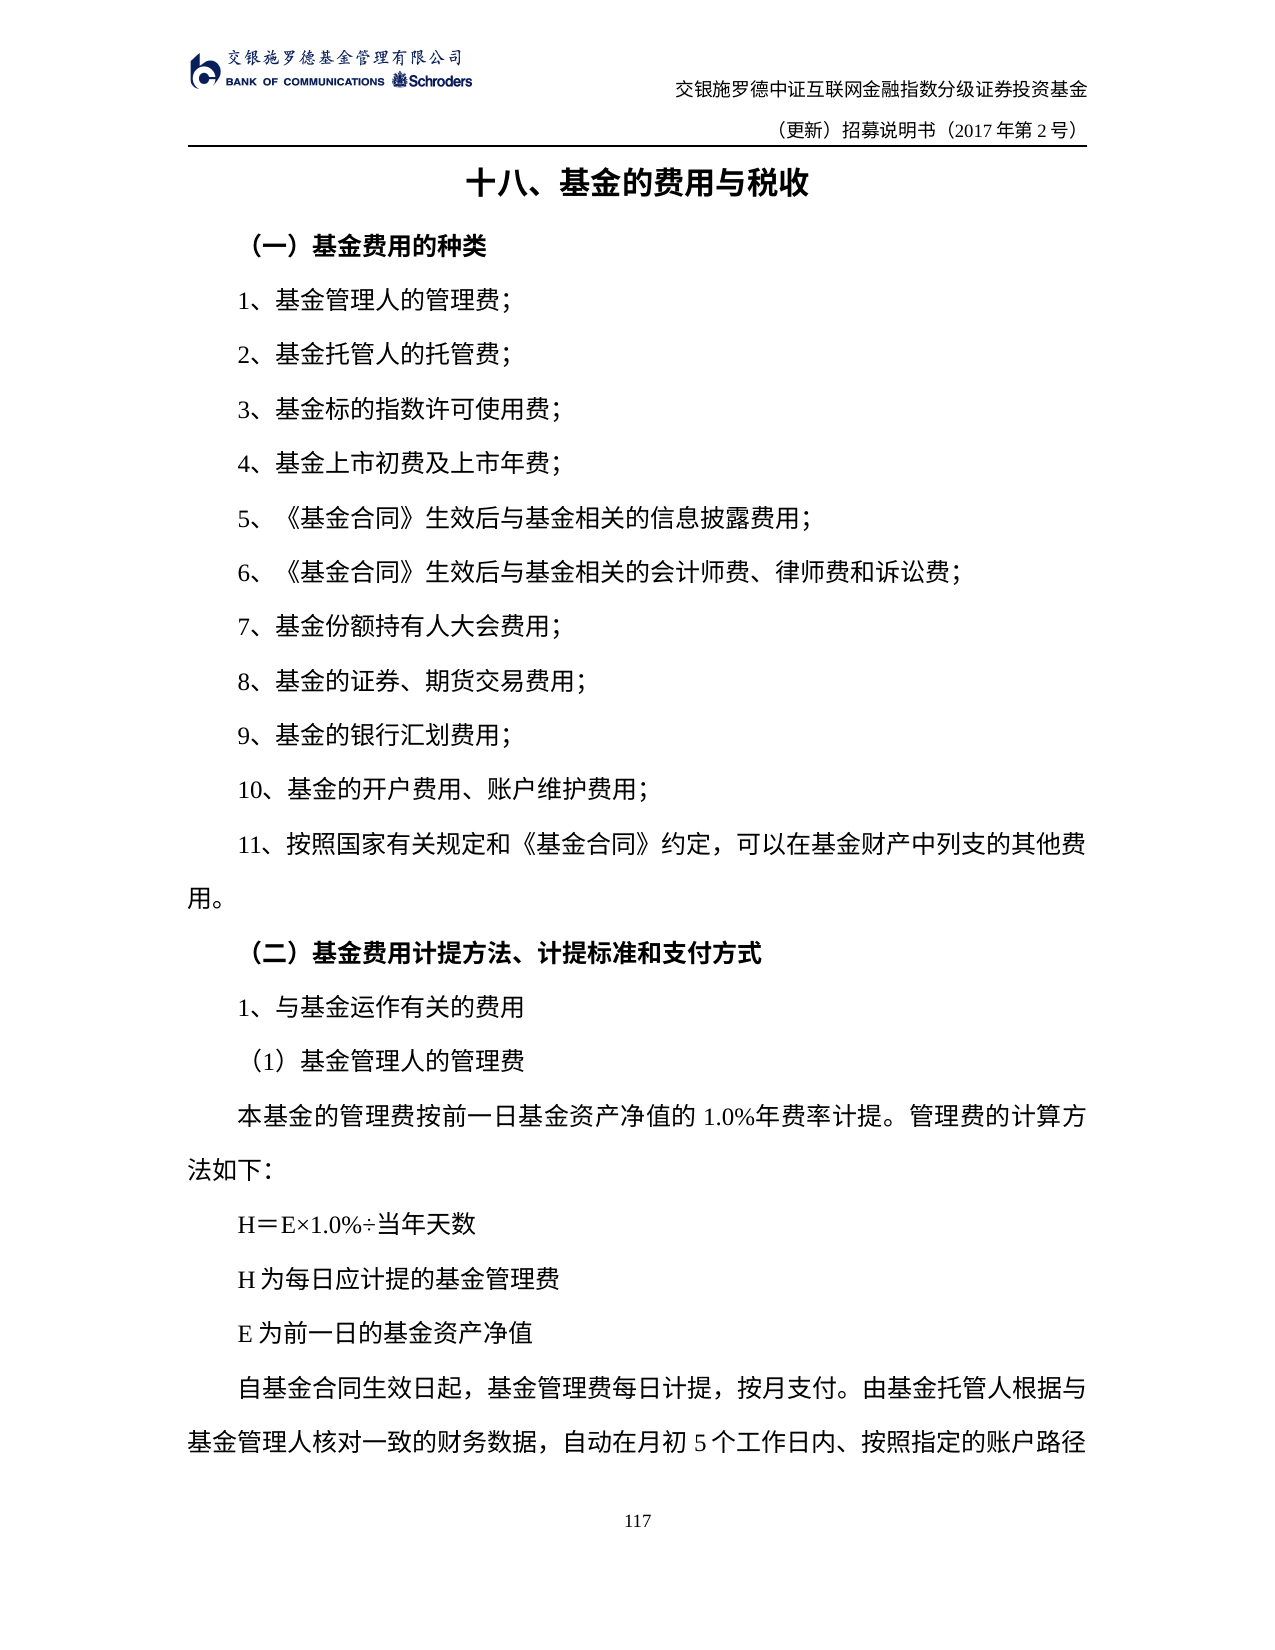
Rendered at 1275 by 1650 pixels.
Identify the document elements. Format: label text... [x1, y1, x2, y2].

text （1）基金管理人的管理费 [187, 1042, 1087, 1078]
text 5、《基金合同》生效后与基金相关的信息披露费用； [187, 498, 1087, 534]
text （一）基金费用的种类 [187, 226, 1087, 262]
text 4、基金上市初费及上市年费； [187, 444, 1087, 480]
text 8、基金的证券、期货交易费用； [187, 661, 1087, 697]
text 1、基金管理人的管理费； [187, 281, 1087, 317]
text 6、《基金合同》生效后与基金相关的会计师费、律师费和诉讼费； [187, 552, 1087, 589]
text 1、与基金运作有关的费用 [187, 987, 1087, 1024]
text 2、基金托管人的托管费； [187, 335, 1087, 371]
text 7、基金份额持有人大会费用； [187, 607, 1087, 643]
text 3、基金标的指数许可使用费； [187, 389, 1087, 426]
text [187, 1368, 1087, 1459]
text E为前一日的基金资产净值 [187, 1314, 1087, 1350]
text 9、基金的银行汇划费用； [187, 716, 1087, 752]
text H＝E×1.0%÷当年天数 [187, 1205, 1087, 1241]
picture [190, 50, 472, 89]
text 本基金的管理费按前一日基金资产净值的1.0%年费率计提。管理费的计算方法如下： [187, 1096, 1087, 1187]
text 11、按照国家有关规定和《基金合同》约定，可以在基金财产中列支的其他费用。 [187, 824, 1087, 915]
text （二）基金费用计提方法、计提标准和支付方式 [187, 933, 1087, 969]
text 十八、基金的费用与税收 [187, 158, 1087, 203]
text H为每日应计提的基金管理费 [187, 1259, 1087, 1296]
text 10、基金的开户费用、账户维护费用； [187, 770, 1087, 806]
